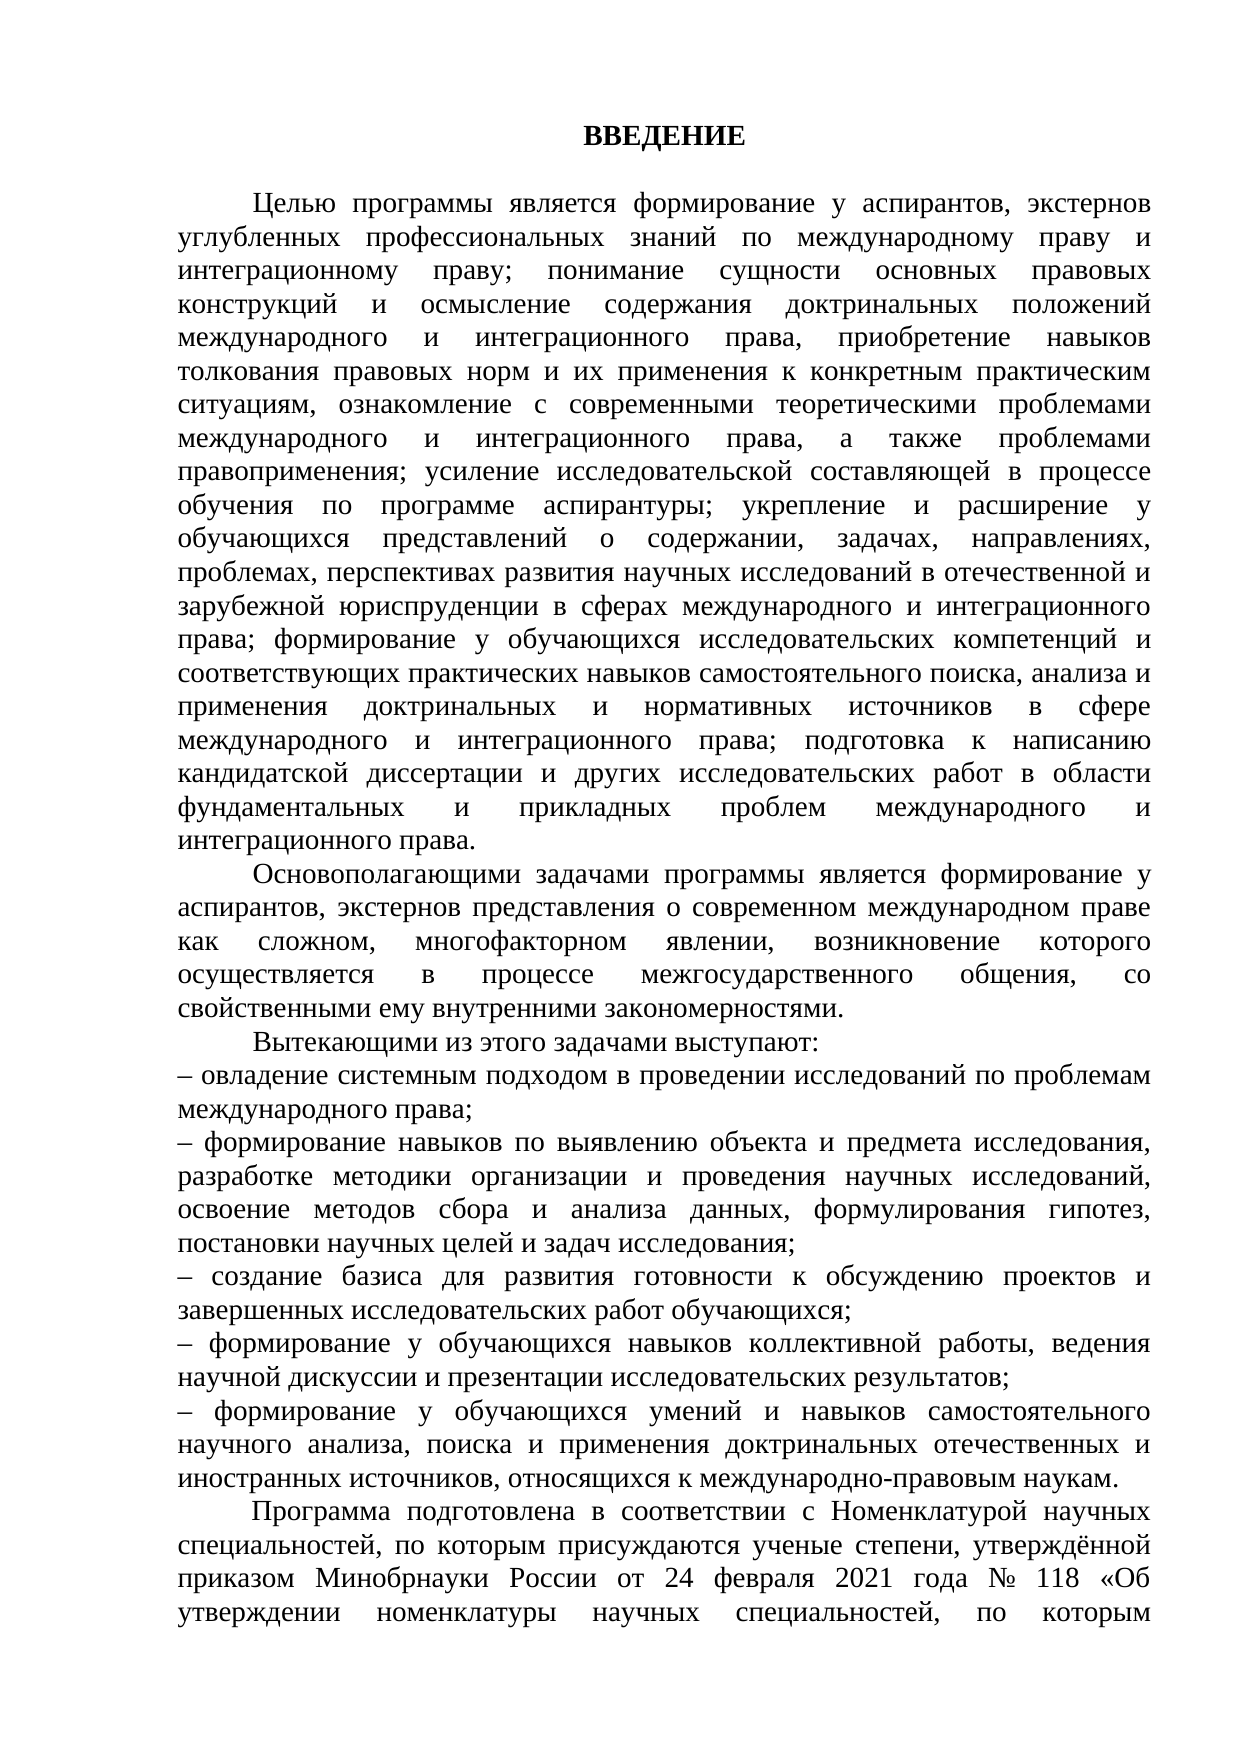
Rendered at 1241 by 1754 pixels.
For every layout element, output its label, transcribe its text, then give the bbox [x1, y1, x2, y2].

text – формирование навыков по выявлению объекта и предмета исследования, разработке методики организации и проведения научных исследований, освоение методов сбора и анализа данных, формулирования гипотез, постановки научных целей и задач исследования; [177, 1124, 1152, 1258]
text – овладение системным подходом в проведении исследований по проблемам международного права; [177, 1057, 1152, 1124]
text Целью программы является формирование у аспирантов, экстернов углубленных профессиональных знаний по международному праву и интеграционному праву; понимание сущности основных правовых конструкций и осмысление содержания доктринальных положений международного и интеграционного права, приобретение навыков толкования правовых норм и их применения к конкретным практическим ситуациям, ознакомление с современными теоретическими проблемами международного и интеграционного права, а также проблемами правоприменения; усиление исследовательской составляющей в процессе обучения по программе аспирантуры; укрепление и расширение у обучающихся представлений о содержании, задачах, направлениях, проблемах, перспективах развития научных исследований в отечественной и зарубежной юриспруденции в сферах международного и интеграционного права; формирование у обучающихся исследовательских компетенций и соответствующих практических навыков самостоятельного поиска, анализа и применения доктринальных и нормативных источников в сфере международного и интеграционного права; подготовка к написанию кандидатской диссертации и других исследовательских работ в области фундаментальных и прикладных проблем международного и интеграционного права. [177, 185, 1152, 856]
text – формирование у обучающихся умений и навыков самостоятельного научного анализа, поиска и применения доктринальных отечественных и иностранных источников, относящихся к международно-правовым наукам. [177, 1393, 1152, 1493]
text – создание базиса для развития готовности к обсуждению проектов и завершенных исследовательских работ обучающихся; [177, 1258, 1152, 1326]
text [177, 1493, 1152, 1627]
text ВВЕДЕНИЕ [177, 118, 1152, 152]
text Вытекающими из этого задачами выступают: [177, 1024, 1152, 1057]
text – формирование у обучающихся навыков коллективной работы, ведения научной дискуссии и презентации исследовательских результатов; [177, 1326, 1152, 1393]
text Основополагающими задачами программы является формирование у аспирантов, экстернов представления о современном международном праве как сложном, многофакторном явлении, возникновение которого осуществляется в процессе межгосударственного общения, со свойственными ему внутренними закономерностями. [177, 856, 1152, 1024]
